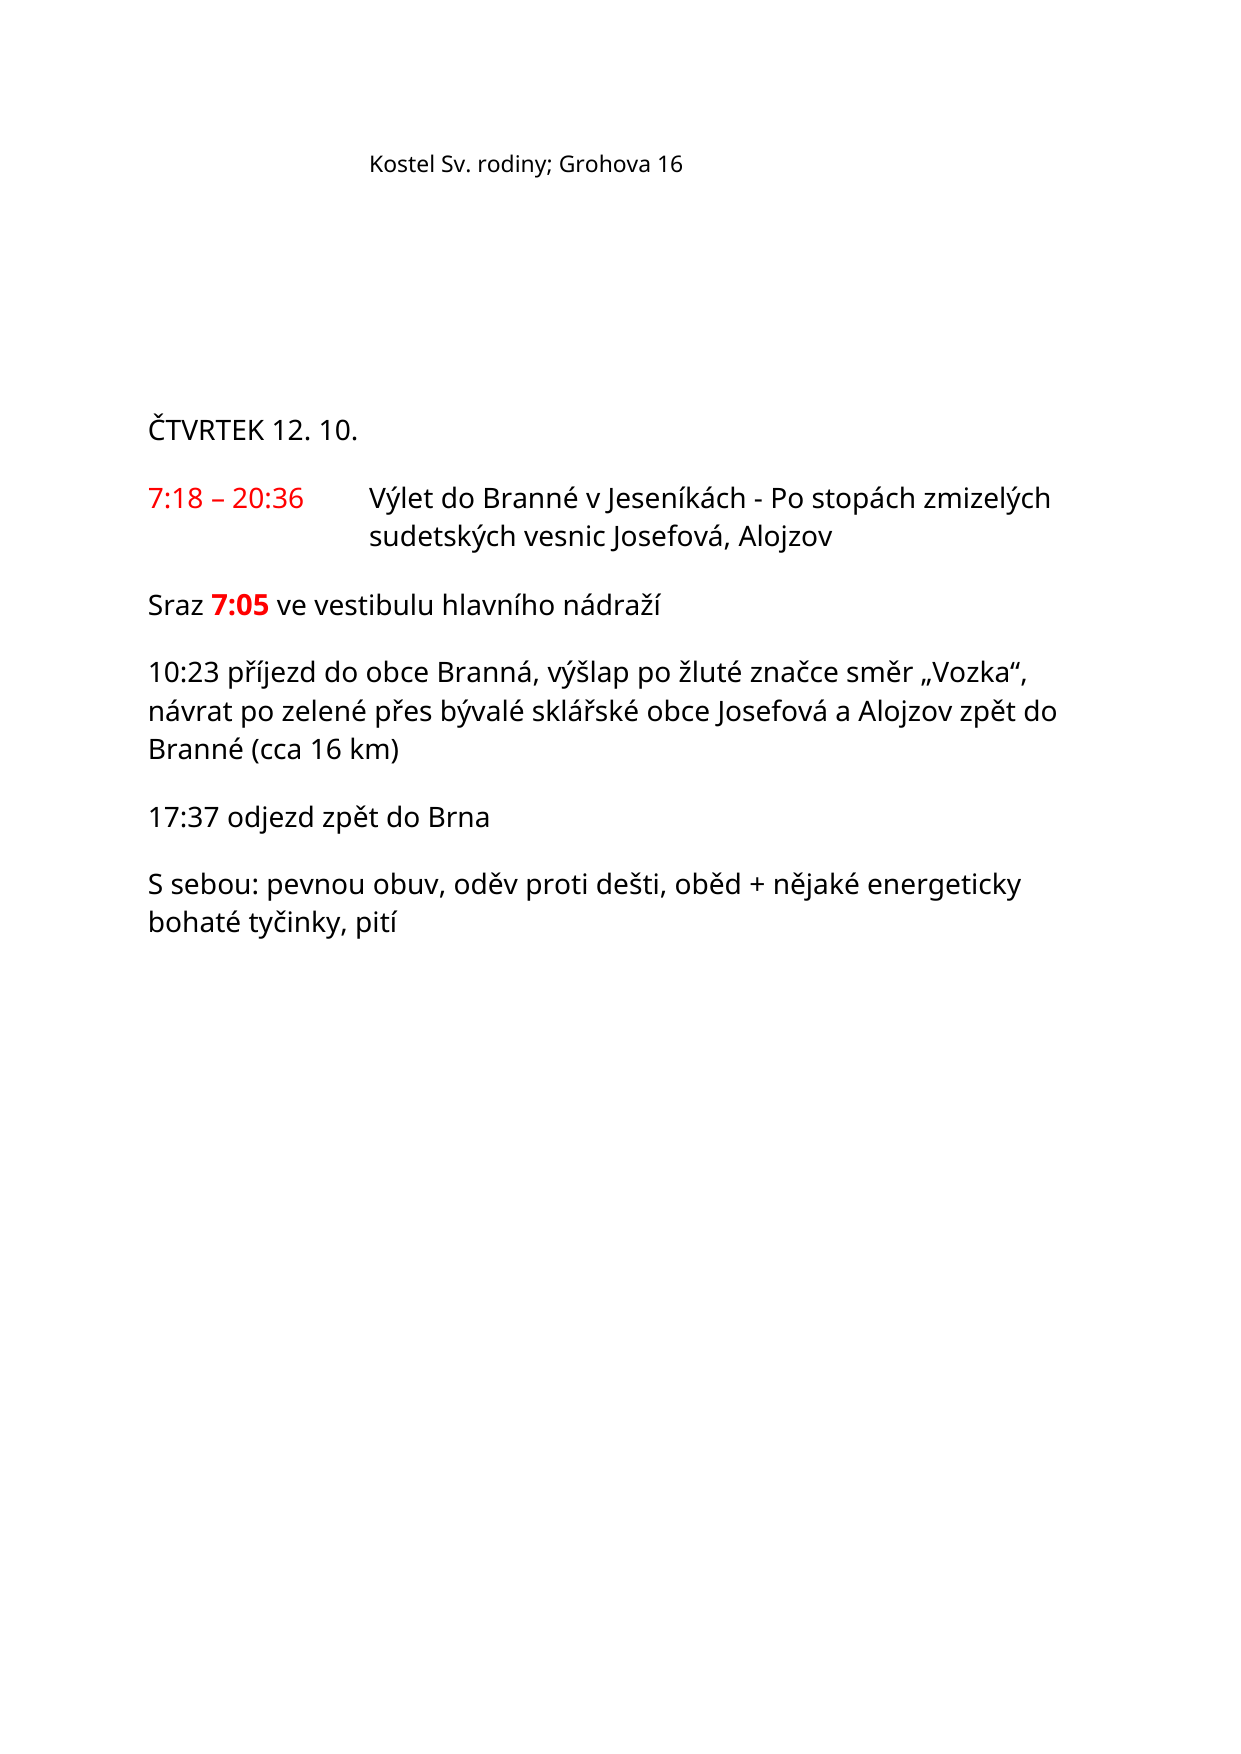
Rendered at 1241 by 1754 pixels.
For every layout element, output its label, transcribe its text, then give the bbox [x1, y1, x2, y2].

text Kostel Sv. rodiny; Grohova 16 [148, 148, 1093, 179]
text Sraz 7:05 ve vestibulu hlavního nádraží [148, 584, 1093, 623]
text 17:37 odjezd zpět do Brna [148, 797, 1093, 835]
text ČTVRTEK 12. 10. [148, 411, 1093, 449]
text S sebou: pevnou obuv, oděv proti dešti, oběd + nějaké energeticky bohaté tyčinky, pití [148, 864, 1093, 941]
text 7:18 – 20:36 Výlet do Branné v Jeseníkách - Po stopách zmizelých sudetských vesnic Josefová, Alojzov [148, 478, 1093, 555]
text 10:23 příjezd do obce Branná, výšlap po žluté značce směr „Vozka“, návrat po zelené přes bývalé sklářské obce Josefová a Alojzov zpět do Branné (cca 16 km) [148, 653, 1093, 768]
